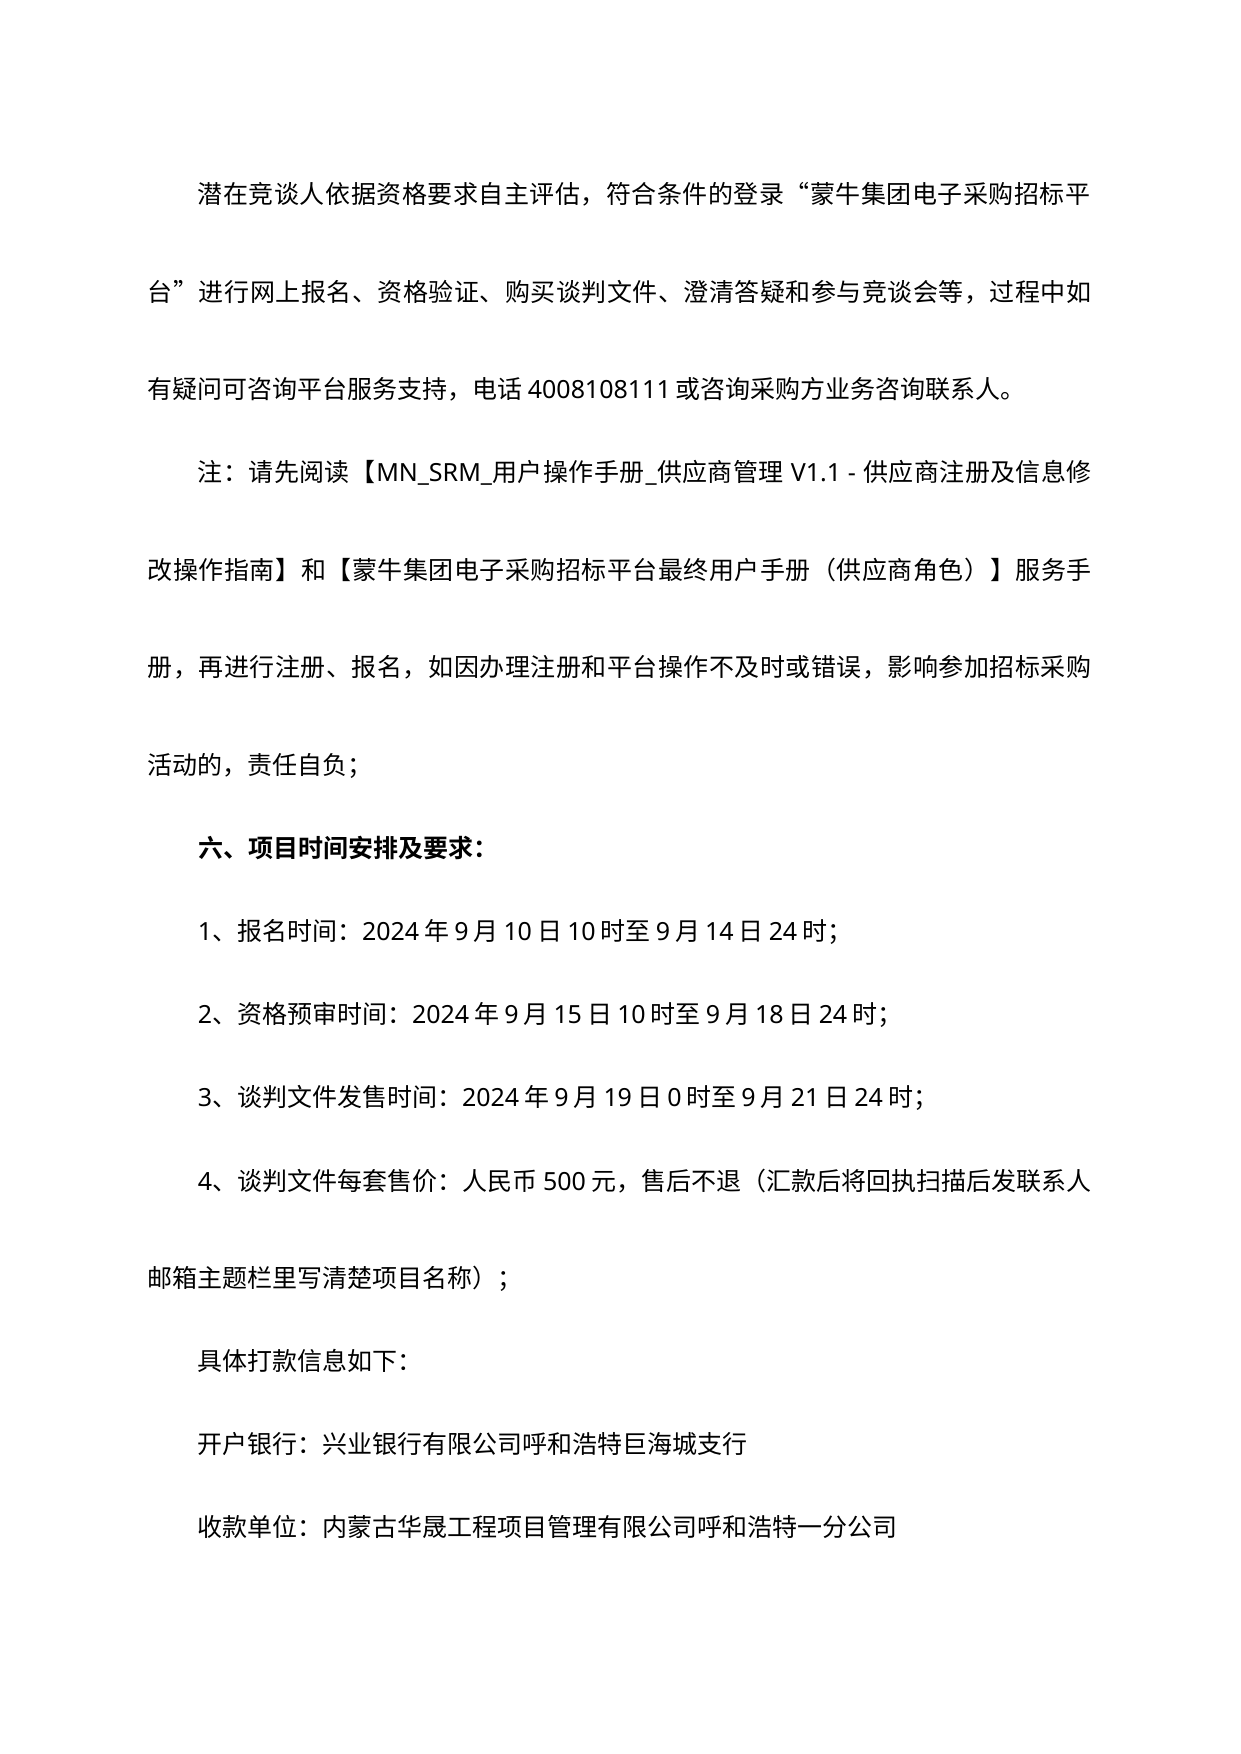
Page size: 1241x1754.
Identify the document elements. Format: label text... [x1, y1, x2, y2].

text 收款单位：内蒙古华晟工程项目管理有限公司呼和浩特一分公司 [148, 1493, 1093, 1558]
text 4、谈判文件每套售价：人民币500元，售后不退（汇款后将回执扫描后发联系人邮箱主题栏里写清楚项目名称）； [148, 1147, 1093, 1309]
text 开户银行：兴业银行有限公司呼和浩特巨海城支行 [148, 1410, 1093, 1475]
text 注：请先阅读【MN_SRM_用户操作手册_供应商管理 V1.1 - 供应商注册及信息修改操作指南】和【蒙牛集团电子采购招标平台最终用户手册（供应商角色）】服务手册，再进行注册、报名，如因办理注册和平台操作不及时或错误，影响参加招标采购活动的，责任自负； [148, 438, 1093, 796]
text 六、项目时间安排及要求： [148, 814, 1093, 879]
text 2、资格预审时间：2024年9月15日10时至9月18日24时； [148, 980, 1093, 1045]
text 具体打款信息如下： [148, 1327, 1093, 1392]
text 3、谈判文件发售时间：2024年9月19日0时至9月21日24时； [148, 1063, 1093, 1128]
text 1、报名时间：2024年9月10日10时至9月14日24时； [148, 897, 1093, 962]
text 潜在竞谈人依据资格要求自主评估，符合条件的登录“蒙牛集团电子采购招标平台”进行网上报名、资格验证、购买谈判文件、澄清答疑和参与竞谈会等，过程中如有疑问可咨询平台服务支持，电话4008108111或咨询采购方业务咨询联系人。 [148, 160, 1093, 420]
